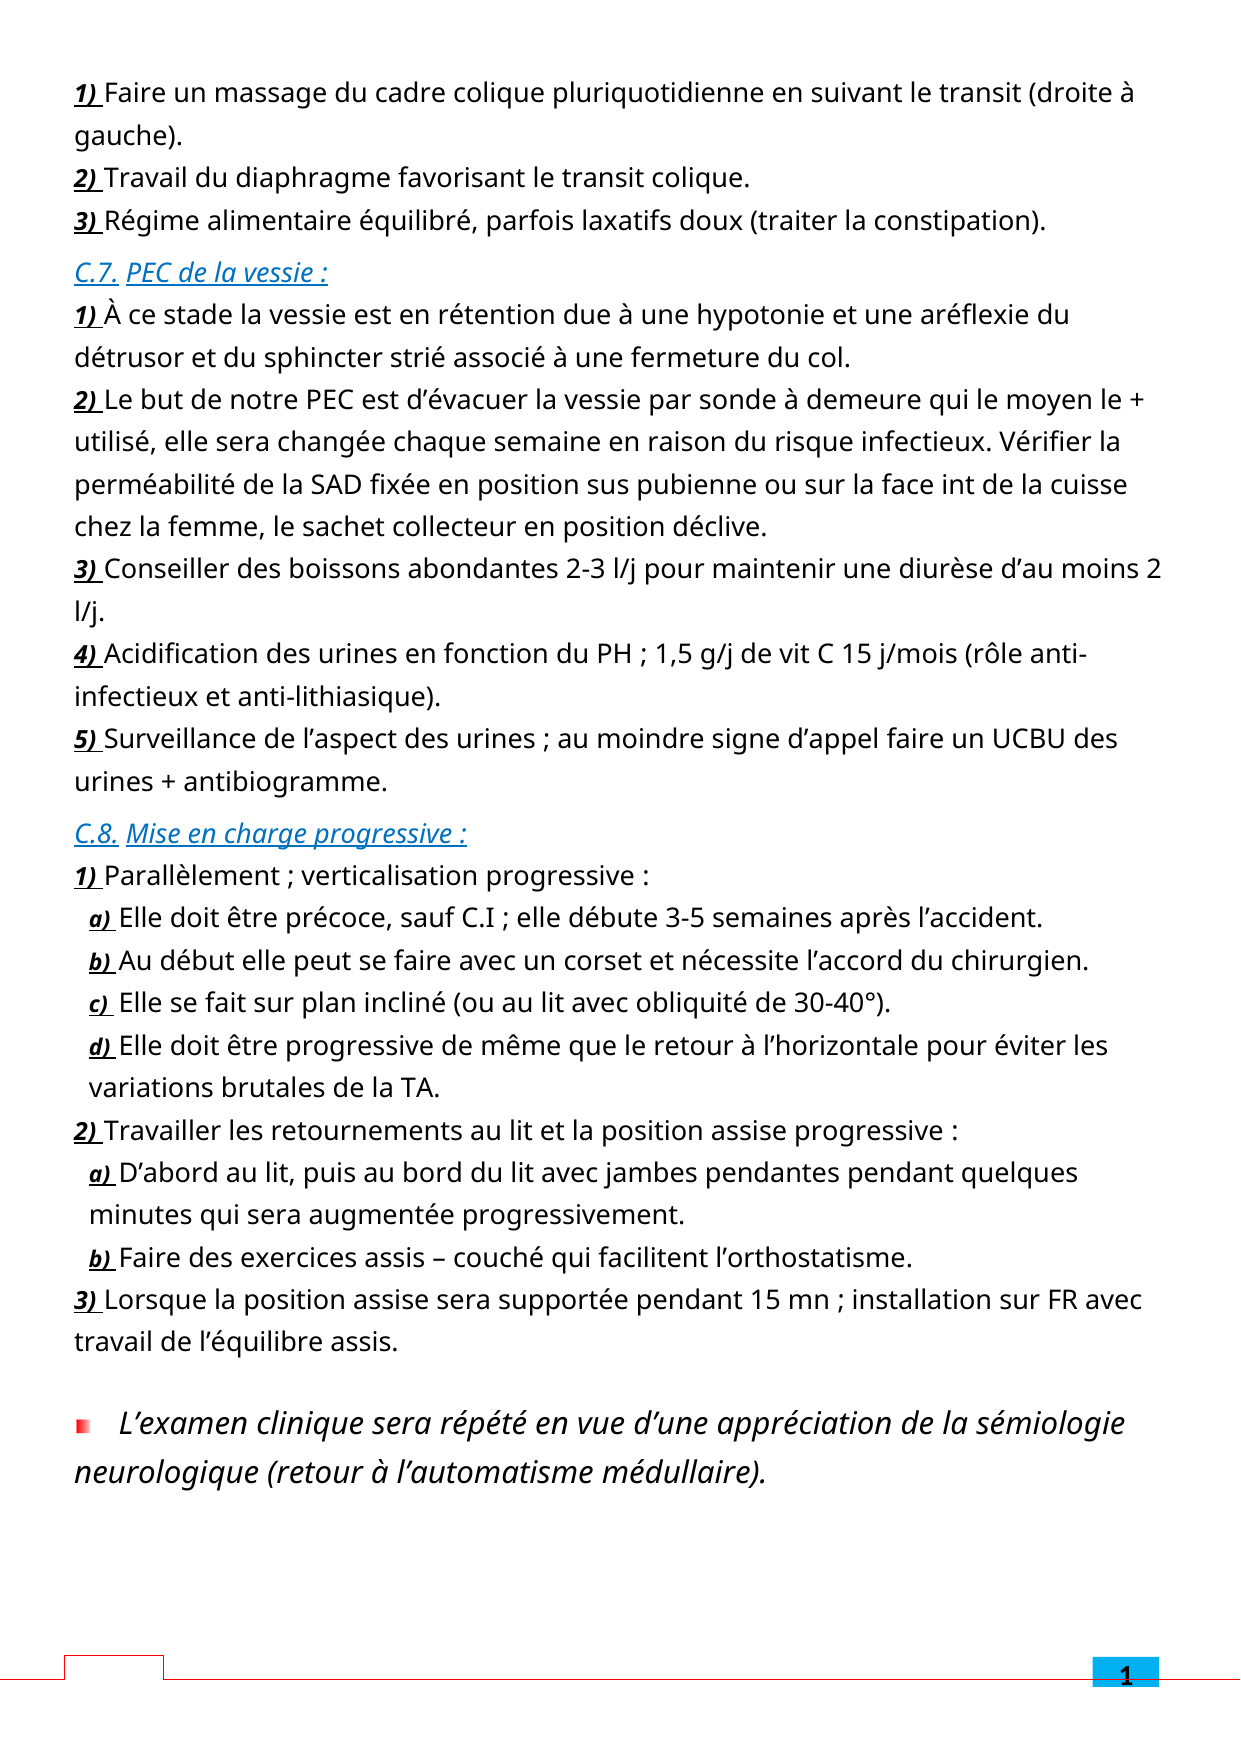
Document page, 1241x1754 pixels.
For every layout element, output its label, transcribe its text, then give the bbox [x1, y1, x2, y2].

picture [75, 1418, 92, 1435]
list Régime alimentaire équilibré, parfois laxatifs doux (traiter la constipation). [74, 201, 1240, 238]
list L’examen clinique sera répété en vue d’une appréciation de la sémiologie neurologique (retour à l’automatisme médullaire). [74, 1401, 1167, 1493]
list Travail du diaphragme favorisant le transit colique. [74, 159, 1240, 196]
list Faire un massage du cadre colique pluriquotidienne en suivant le transit (droite à gauche). [74, 74, 1240, 153]
list Acidification des urines en fonction du PH ; 1,5 g/j de vit C 15 j/mois (rôle anti-infectieux et anti-lithiasique). [74, 635, 1196, 714]
list Parallèlement ; verticalisation progressive : [74, 857, 1167, 893]
list Travailler les retournements au lit et la position assise progressive : [74, 1111, 1167, 1148]
list Elle doit être précoce, sauf C.I ; elle débute 3-5 semaines après l’accident. [89, 899, 1167, 936]
text C.8. Mise en charge progressive : [74, 814, 1167, 851]
text C.7. PEC de la vessie : [74, 253, 1167, 290]
list D’abord au lit, puis au bord du lit avec jambes pendantes pendant quelques minutes qui sera augmentée progressivement. [89, 1153, 1167, 1233]
list Conseiller des boissons abondantes 2-3 l/j pour maintenir une diurèse d’au moins 2 l/j. [74, 550, 1196, 629]
list Elle doit être progressive de même que le retour à l’horizontale pour éviter les variations brutales de la TA. [89, 1026, 1167, 1105]
list Le but de notre PEC est d’évacuer la vessie par sonde à demeure qui le moyen le + utilisé, elle sera changée chaque semaine en raison du risque infectieux. Vérifier la perméabilité de la SAD fixée en position sus pubienne ou sur la face int de la cuisse chez la femme, le sachet collecteur en position déclive. [74, 380, 1167, 544]
list Faire des exercices assis – couché qui facilitent l’orthostatisme. [89, 1238, 1167, 1275]
list Lorsque la position assise sera supportée pendant 15 mn ; installation sur FR avec travail de l’équilibre assis. [74, 1281, 1167, 1360]
list À ce stade la vessie est en rétention due à une hypotonie et une aréflexie du détrusor et du sphincter strié associé à une fermeture du col. [74, 296, 1167, 375]
list Elle se fait sur plan incliné (ou au lit avec obliquité de 30-40°). [89, 984, 1167, 1021]
list Au début elle peut se faire avec un corset et nécessite l’accord du chirurgien. [89, 941, 1167, 978]
list Surveillance de l’aspect des urines ; au moindre signe d’appel faire un UCBU des urines + antibiogramme. [74, 719, 1167, 799]
